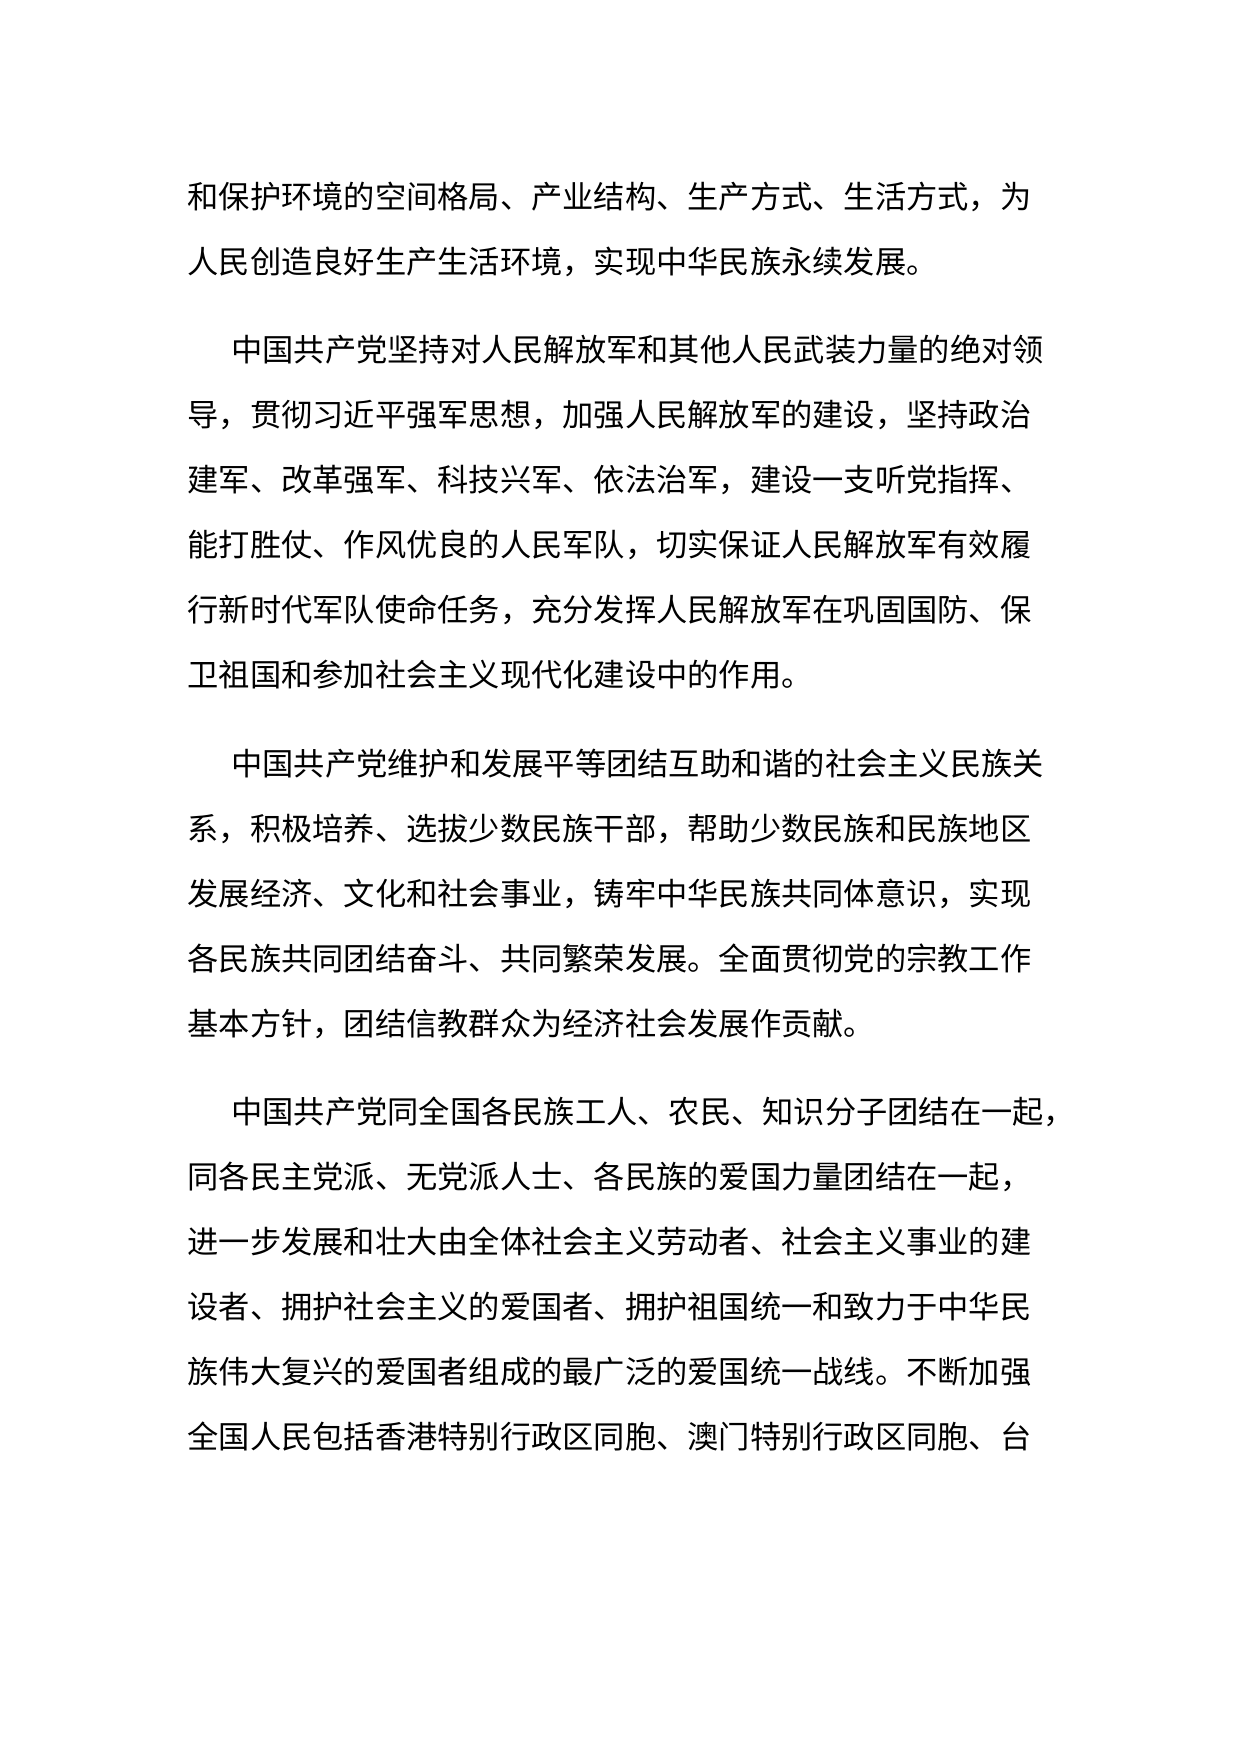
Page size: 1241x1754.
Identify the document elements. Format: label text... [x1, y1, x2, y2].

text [187, 162, 1053, 292]
text 中国共产党坚持对人民解放军和其他人民武装力量的绝对领导，贯彻习近平强军思想，加强人民解放军的建设，坚持政治建军、改革强军、科技兴军、依法治军，建设一支听党指挥、能打胜仗、作风优良的人民军队，切实保证人民解放军有效履行新时代军队使命任务，充分发挥人民解放军在巩固国防、保卫祖国和参加社会主义现代化建设中的作用。 [187, 315, 1053, 705]
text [187, 1077, 1053, 1467]
text 中国共产党维护和发展平等团结互助和谐的社会主义民族关系，积极培养、选拔少数民族干部，帮助少数民族和民族地区发展经济、文化和社会事业，铸牢中华民族共同体意识，实现各民族共同团结奋斗、共同繁荣发展。全面贯彻党的宗教工作基本方针，团结信教群众为经济社会发展作贡献。 [187, 729, 1053, 1054]
